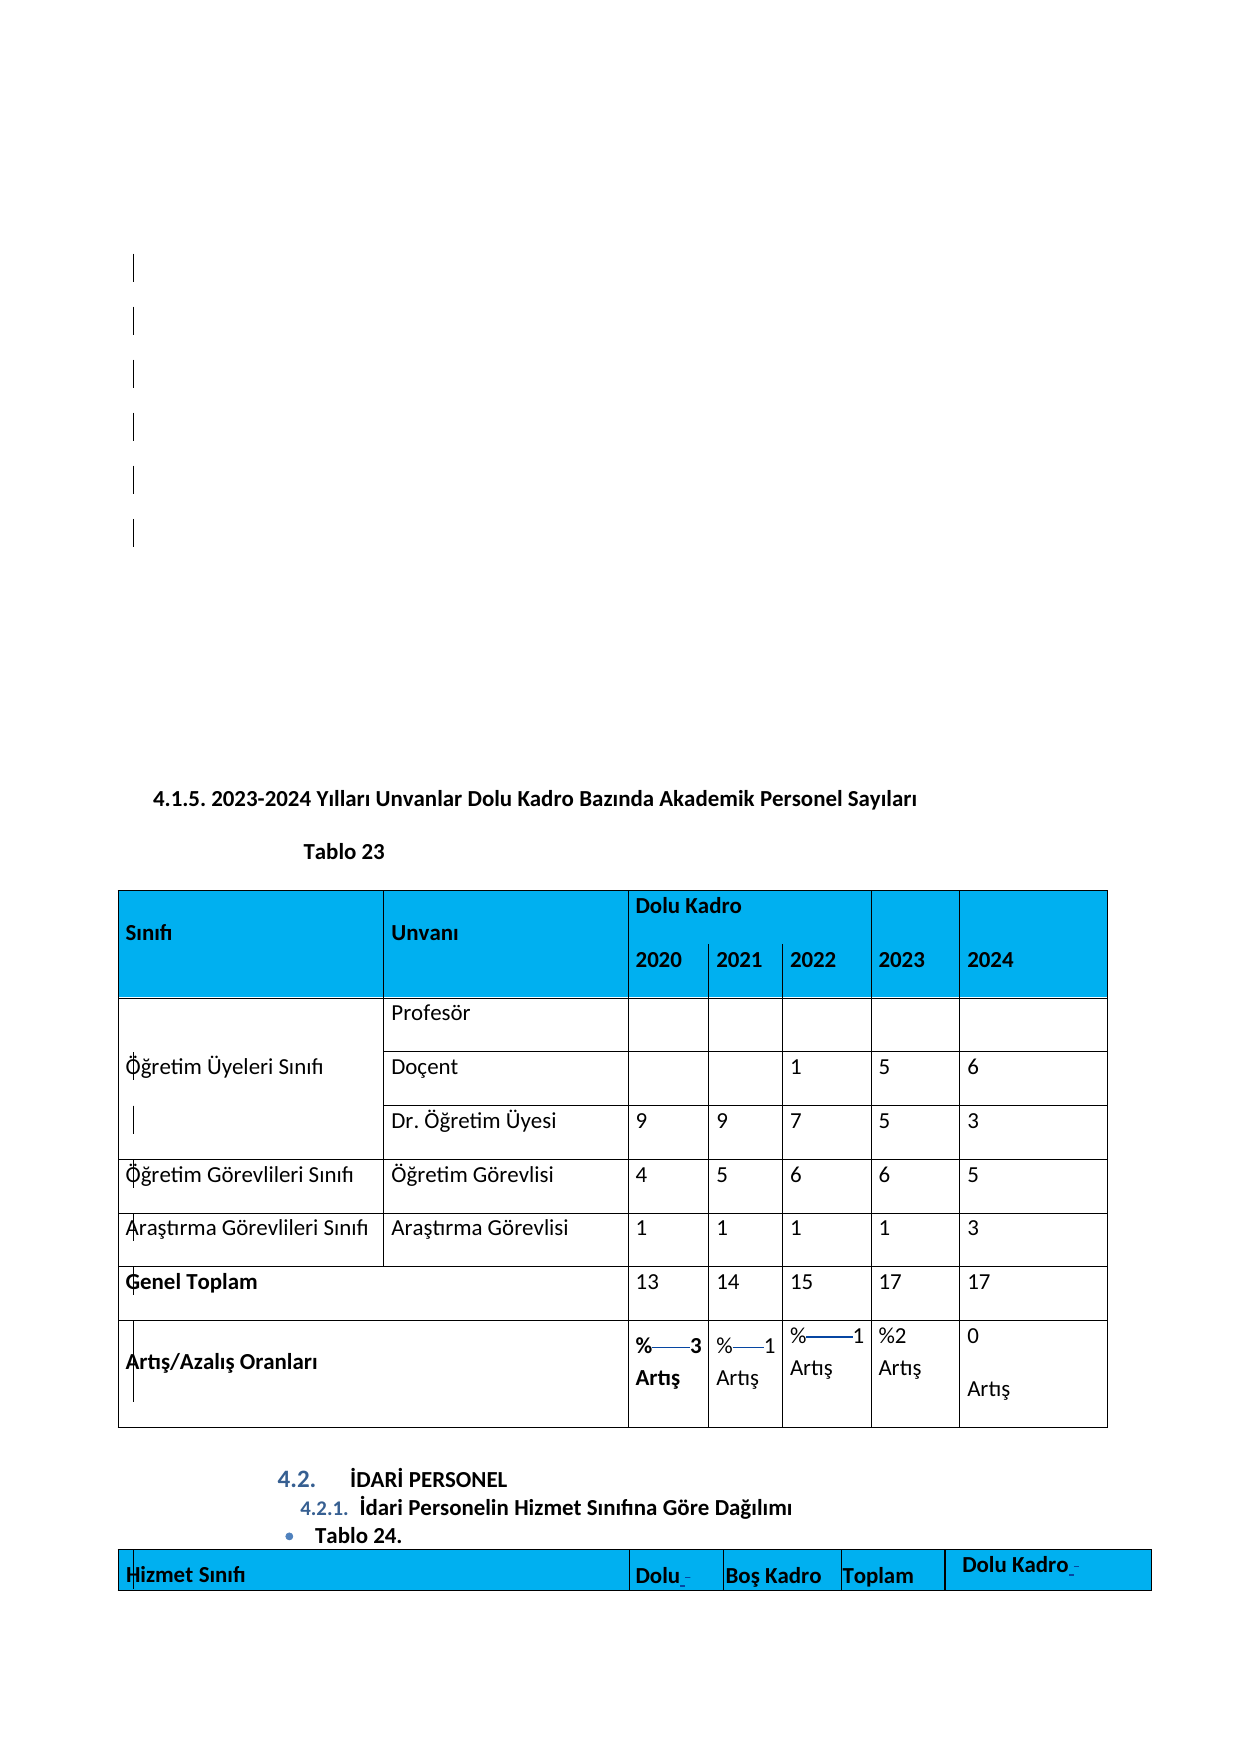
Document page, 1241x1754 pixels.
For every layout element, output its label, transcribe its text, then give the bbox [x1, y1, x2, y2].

table_cell 9 [709, 1106, 782, 1159]
table_header [872, 891, 959, 944]
table_cell 13 [629, 1267, 708, 1320]
table_cell [629, 999, 708, 1051]
table_cell 17 [872, 1267, 959, 1320]
table_cell 3 [960, 1106, 1107, 1159]
table_cell 6 [783, 1160, 871, 1212]
table_cell 2022 [783, 944, 871, 997]
table_cell 2024 [960, 944, 1107, 997]
table_cell 5 [960, 1160, 1107, 1212]
table_cell 6 [960, 1052, 1107, 1105]
table_header Toplam [842, 1550, 944, 1590]
text Tablo 23 [303, 837, 1093, 865]
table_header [946, 1550, 1151, 1590]
list İdari Personelin Hizmet Sınıfına Göre Dağılımı [300, 1493, 1093, 1521]
table_cell [709, 1052, 782, 1105]
table_cell 2020 [629, 944, 708, 997]
table_cell 0 Artış [960, 1321, 1107, 1427]
list Tablo 24. [286, 1521, 1093, 1549]
table_cell Öğretim Görevlileri Sınıfı [119, 1160, 383, 1212]
table_cell [709, 999, 782, 1051]
table_cell 1 [783, 1214, 871, 1266]
table_cell [629, 1052, 708, 1105]
table_cell 15 [783, 1267, 871, 1320]
table_cell %3 Artış [629, 1321, 708, 1427]
table_cell 14 [709, 1267, 782, 1320]
table_header Sınıfı [119, 891, 383, 997]
table_header Hizmet Sınıfı [119, 1550, 629, 1590]
table_cell Öğretim Görevlisi [384, 1160, 628, 1212]
table_header [960, 891, 1107, 944]
table_cell 1 [783, 1052, 871, 1105]
table_cell 2021 [709, 944, 782, 997]
table_cell %1 Artış [783, 1321, 871, 1427]
table_cell 5 [709, 1160, 782, 1212]
table_cell Doçent [384, 1052, 628, 1105]
table_cell Araştırma Görevlileri Sınıfı [119, 1214, 383, 1266]
table_cell Profesör [384, 999, 628, 1051]
table_header DoluKadro [630, 1550, 723, 1590]
table_cell 5 [872, 1106, 959, 1159]
table_cell 3 [960, 1214, 1107, 1266]
table_cell %2 Artış [872, 1321, 959, 1427]
table_cell 5 [872, 1052, 959, 1105]
table_cell 9 [629, 1106, 708, 1159]
list İDARİ PERSONEL [277, 1463, 1093, 1493]
table_cell Araştırma Görevlisi [384, 1214, 628, 1266]
table_cell 6 [872, 1160, 959, 1212]
table_cell [783, 999, 871, 1051]
text 4.1.5. 2023-2024 Yılları Unvanlar Dolu Kadro Bazında Akademik Personel Sayıları [148, 784, 1093, 812]
table_cell [872, 999, 959, 1051]
table_header Unvanı [384, 891, 628, 997]
table_cell Artış/Azalış Oranları [119, 1321, 628, 1427]
table_cell 2023 [872, 944, 959, 997]
table_cell Genel Toplam [119, 1267, 628, 1320]
table_cell 1 [872, 1214, 959, 1266]
table_header Boş Kadro [724, 1550, 841, 1590]
table_cell 7 [783, 1106, 871, 1159]
table_cell Dr. Öğretim Üyesi [384, 1106, 628, 1159]
table_cell 1 [629, 1214, 708, 1266]
table_cell 17 [960, 1267, 1107, 1320]
table_cell 4 [629, 1160, 708, 1212]
table_cell 1 [709, 1214, 782, 1266]
table_cell Öğretim Üyeleri Sınıfı [119, 999, 383, 1159]
table_header Dolu Kadro [629, 891, 871, 944]
table_cell %1 Artış [709, 1321, 782, 1427]
table_cell [960, 999, 1107, 1051]
